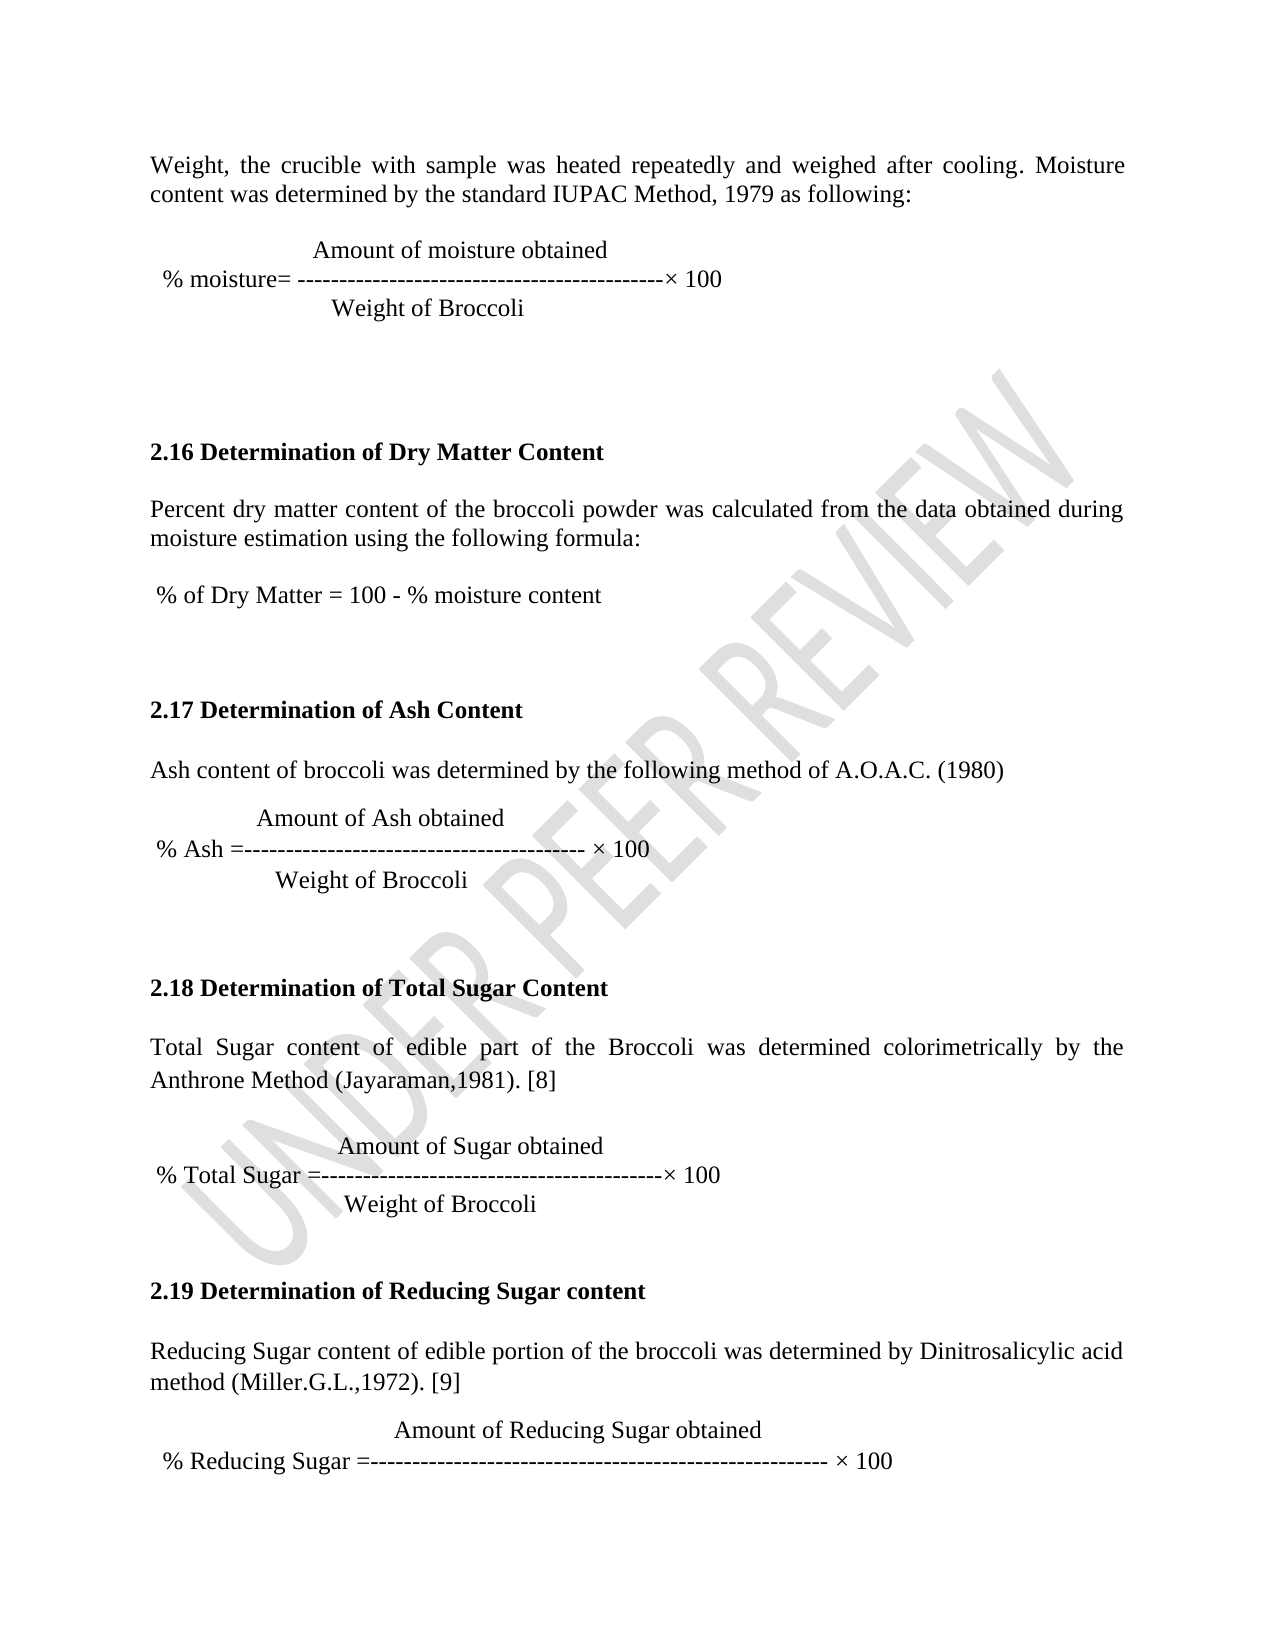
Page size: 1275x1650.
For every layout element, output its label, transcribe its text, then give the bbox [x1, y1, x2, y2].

text 2.17 Determination of Ash Content [150, 696, 1125, 724]
text Weight of Broccoli [150, 1189, 1125, 1218]
text Amount of moisture obtained [150, 236, 1125, 264]
text % moisture= --------------------------------------------× 100 [150, 264, 1125, 293]
text Amount of Ash obtained [150, 803, 1125, 832]
text Weight, the crucible with sample was heated repeatedly and weighed after cooling. Moisture content was determined by the standard IUPAC Method, 1979 as following: [150, 150, 1125, 207]
text Amount of Sugar obtained [150, 1131, 1125, 1160]
text % Ash =----------------------------------------- × 100 [150, 834, 1125, 863]
text Ash content of broccoli was determined by the following method of A.O.A.C. (1980) [150, 755, 1125, 784]
text Amount of Reducing Sugar obtained [150, 1415, 1125, 1444]
text % Total Sugar =-----------------------------------------× 100 [150, 1160, 1125, 1189]
text Weight of Broccoli [150, 865, 1125, 894]
text 2.16 Determination of Dry Matter Content [150, 437, 1125, 466]
text Percent dry matter content of the broccoli powder was calculated from the data obtained during moisture estimation using the following formula: [150, 494, 1125, 552]
text % Reducing Sugar =------------------------------------------------------- × 100 [150, 1446, 1125, 1475]
text 2.19 Determination of Reducing Sugar content [150, 1276, 1125, 1305]
text Total Sugar content of edible part of the Broccoli was determined colorimetrically by the Anthrone Method (Jayaraman,1981). [8] [150, 1032, 1125, 1094]
text Reducing Sugar content of edible portion of the broccoli was determined by Dinitrosalicylic acid method (Miller.G.L.,1972). [9] [150, 1336, 1125, 1396]
text % of Dry Matter = 100 - % moisture content [150, 581, 1125, 609]
text Weight of Broccoli [150, 293, 1125, 322]
text 2.18 Determination of Total Sugar Content [150, 973, 1125, 1001]
